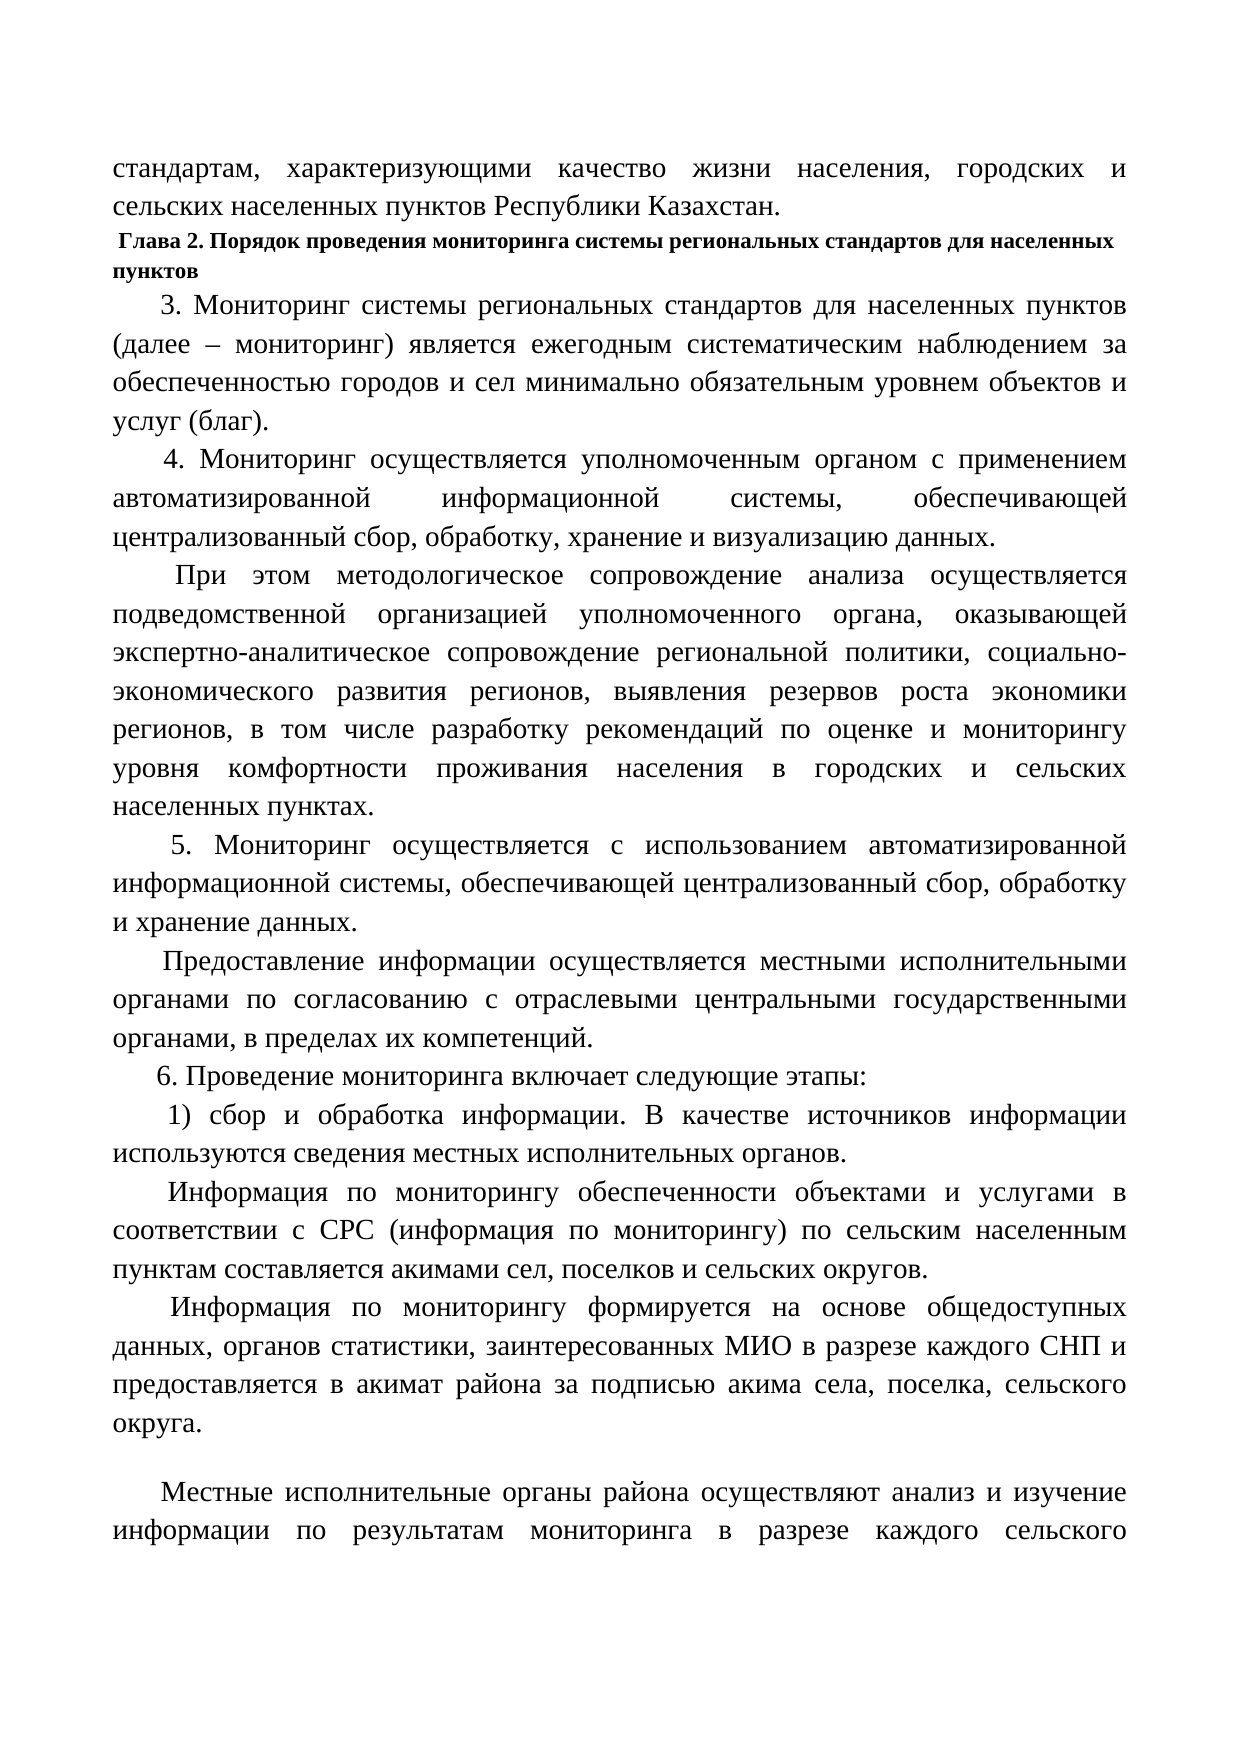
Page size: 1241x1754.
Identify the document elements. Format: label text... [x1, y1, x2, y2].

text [112, 1474, 1128, 1546]
text 1) сбор и обработка информации. В качестве источников информации используются сведения местных исполнительных органов. [112, 1097, 1128, 1169]
text 6. Проведение мониторинга включает следующие этапы: [112, 1058, 1128, 1092]
text 3. Мониторинг системы региональных стандартов для населенных пунктов (далее – мониторинг) является ежегодным систематическим наблюдением за обеспеченностью городов и сел минимально обязательным уровнем объектов и услуг (благ). [112, 287, 1128, 437]
text При этом методологическое сопровождение анализа осуществляется подведомственной организацией уполномоченного органа, оказывающей экспертно-аналитическое сопровождение региональной политики, социально-экономического развития регионов, выявления резервов роста экономики регионов, в том числе разработку рекомендаций по оценке и мониторингу уровня комфортности проживания населения в городских и сельских населенных пунктах. [112, 557, 1128, 822]
text 4. Мониторинг осуществляется уполномоченным органом с применением автоматизированной информационной системы, обеспечивающей централизованный сбор, обработку, хранение и визуализацию данных. [112, 442, 1128, 552]
text Предоставление информации осуществляется местными исполнительными органами по согласованию с отраслевыми центральными государственными органами, в пределах их компетенций. [112, 943, 1128, 1053]
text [112, 150, 1128, 222]
text Информация по мониторингу формируется на основе общедоступных данных, органов статистики, заинтересованных МИО в разрезе каждого СНП и предоставляется в акимат района за подписью акима села, поселка, сельского округа. [112, 1289, 1128, 1439]
text Информация по мониторингу обеспеченности объектами и услугами в соответствии с СРС (информация по мониторингу) по сельским населенным пунктам составляется акимами сел, поселков и сельских округов. [112, 1174, 1128, 1284]
text 5. Мониторинг осуществляется с использованием автоматизированной информационной системы, обеспечивающей централизованный сбор, обработку и хранение данных. [112, 827, 1128, 938]
text Глава 2. Порядок проведения мониторинга системы региональных стандартов для населенных пунктов [112, 227, 1128, 284]
